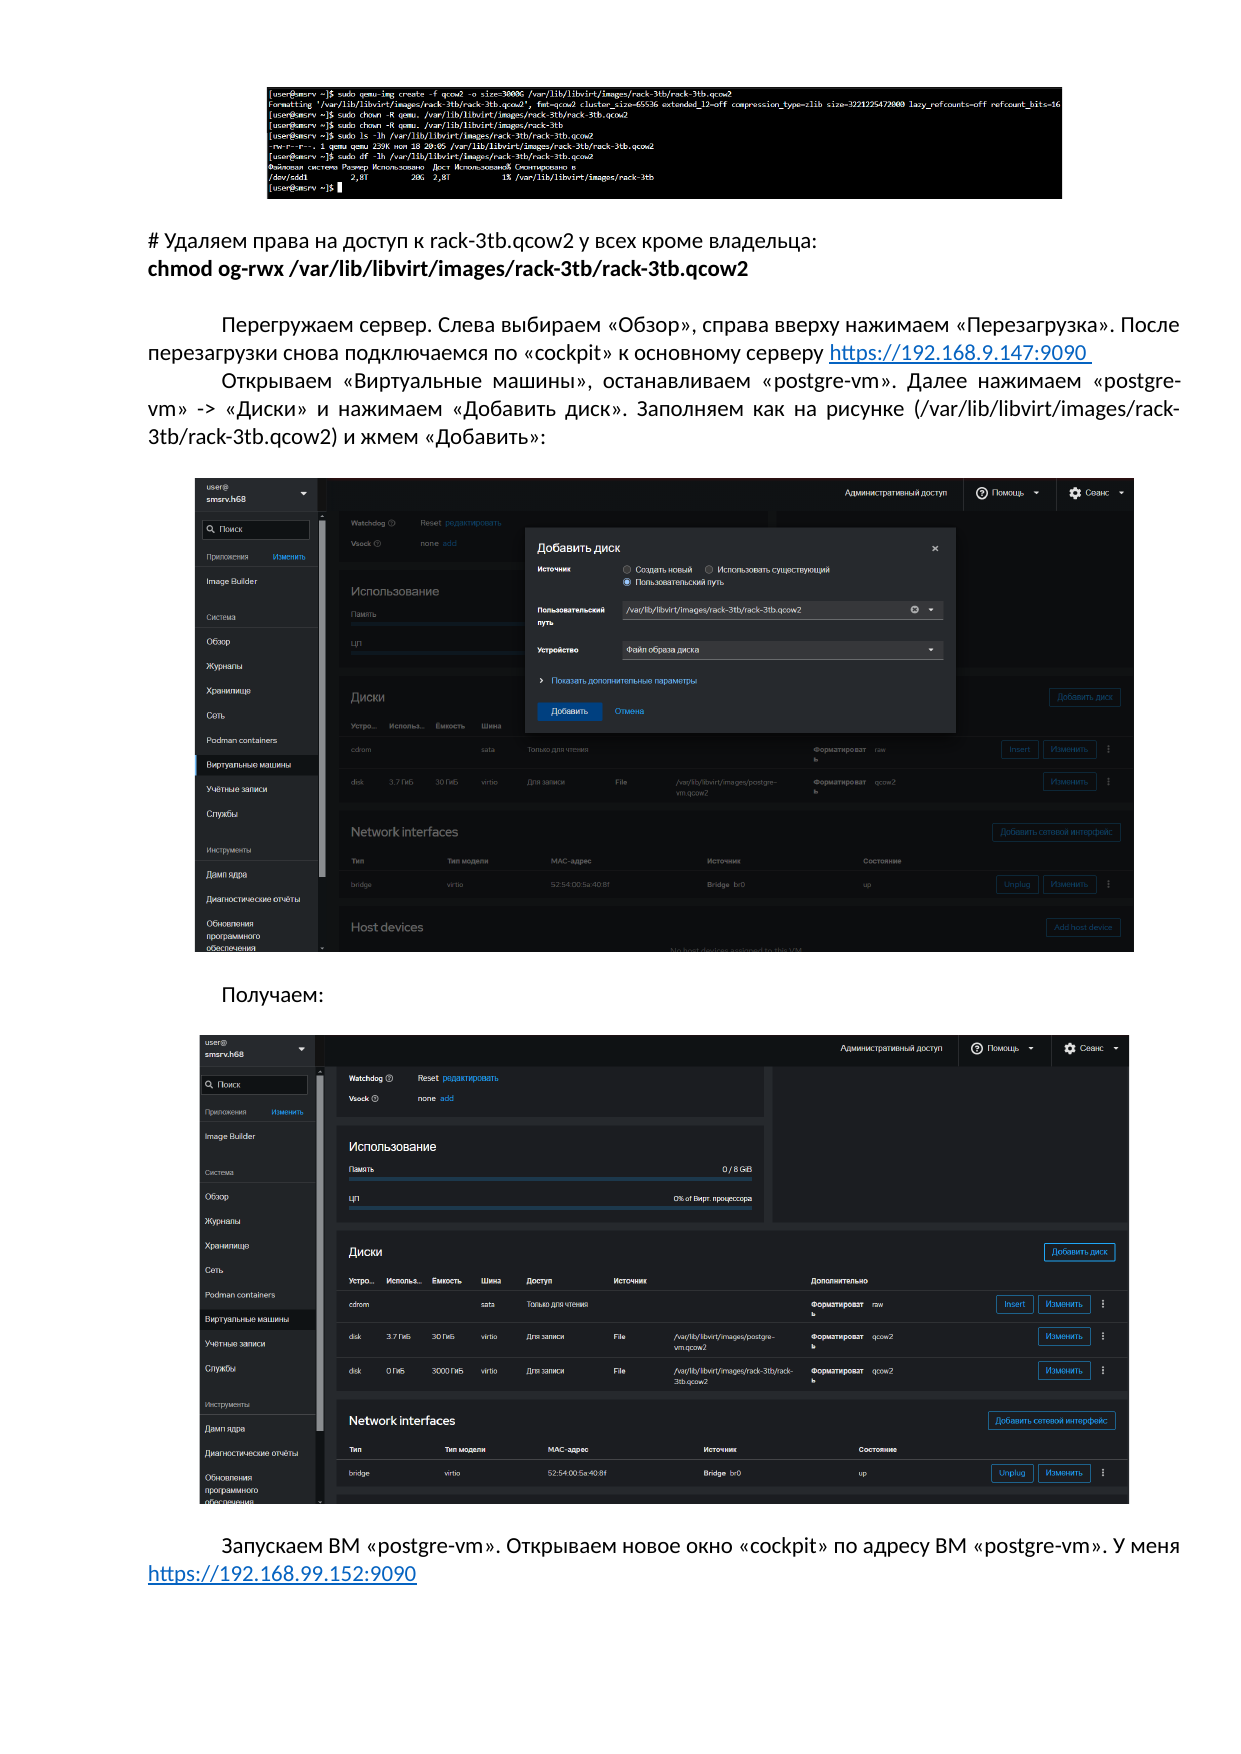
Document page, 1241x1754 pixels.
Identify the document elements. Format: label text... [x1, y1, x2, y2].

picture [199, 1035, 1130, 1504]
text chmod og-rwx /var/lib/libvirt/images/rack-3tb/rack-3tb.qcow2 [148, 254, 1181, 282]
text Получаем: [148, 980, 1181, 1008]
text # Удаляем права на доступ к rack-3tb.qcow2 у всех кроме владельца: [148, 226, 1181, 254]
text Запускаем ВМ «postgre-vm». Открываем новое окно «cockpit» по адресу ВМ «postgre-vm». У меня https://192.168.99.152:9090 [148, 1531, 1181, 1587]
picture [266, 87, 1063, 199]
text Открываем «Виртуальные машины», останавливаем «postgre-vm». Далее нажимаем «postgre-vm» -> «Диски» и нажимаем «Добавить диск». Заполняем как на рисунке (/var/lib/libvirt/images/rack-3tb/rack-3tb.qcow2) и жмем «Добавить»: [148, 366, 1181, 450]
picture [194, 478, 1134, 952]
text Перегружаем сервер. Слева выбираем «Обзор», справа вверху нажимаем «Перезагрузка». После перезагрузки снова подключаемся по «cockpit» к основному серверу https://192.168.9.147:9090 [148, 310, 1181, 366]
